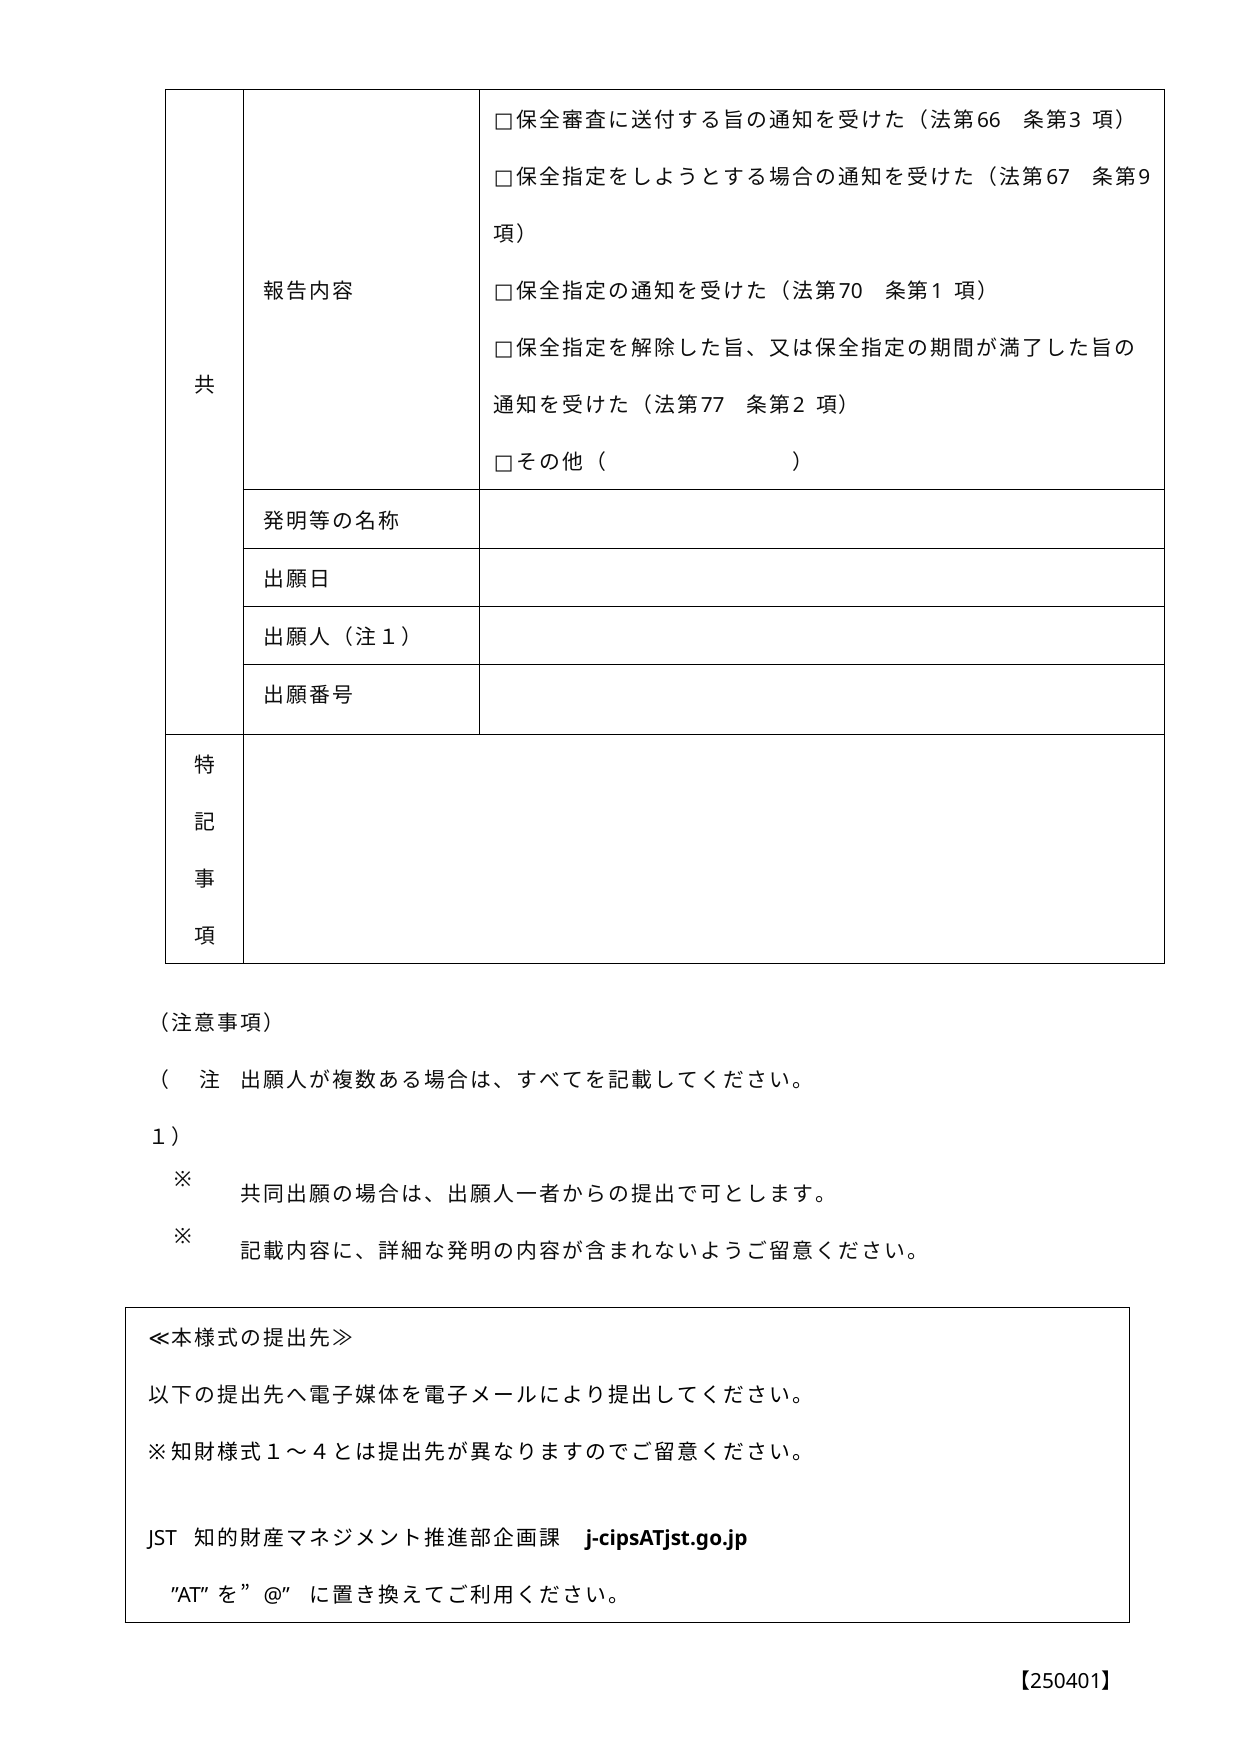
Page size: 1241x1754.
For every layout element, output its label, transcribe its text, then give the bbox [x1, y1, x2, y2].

table_header （注意事項） [125, 993, 1240, 1050]
table_cell [480, 607, 1164, 664]
table_cell ※ [125, 1164, 228, 1221]
table_cell 出願日 [244, 549, 479, 606]
table_cell （注１） [125, 1050, 228, 1164]
table_header 共通 [166, 90, 243, 734]
table_header 報告内容 [244, 90, 479, 489]
table_cell [480, 549, 1164, 606]
table_cell [480, 490, 1164, 547]
table_cell 記載内容に、詳細な発明の内容が含まれないようご留意ください。 [229, 1221, 1240, 1307]
table_cell 共同出願の場合は、出願人一者からの提出で可とします。 [229, 1164, 1240, 1221]
table_cell 出願番号 [244, 665, 479, 734]
table_cell 特記 事項 [166, 735, 243, 963]
table_cell ※ [125, 1221, 228, 1307]
table_cell [480, 665, 1164, 734]
table_header □保全審査に送付する旨の通知を受けた（法第66条第3項） □保全指定をしようとする場合の通知を受けた（法第67条第9項） □保全指定の通知を受けた（法第70条第1項） □保全指定を解除した旨、又は保全指定の期間が満了した旨の通知を受けた（法第77条第2項） □その他（ ） [480, 90, 1164, 489]
table_cell 出願人が複数ある場合は、すべてを記載してください。 [229, 1050, 1240, 1164]
table_cell 発明等の名称 [244, 490, 479, 547]
table_cell [244, 735, 1164, 963]
table_cell ≪本様式の提出先≫ 以下の提出先へ電子媒体を電子メールにより提出してください。 ※知財様式１～４とは提出先が異なりますのでご留意ください。 JST知的財産マネジメント推進部企画課 j-cipsATjst.go.jp ”AT”を”@”に置き換えてご利用ください。 [126, 1308, 1129, 1622]
table_cell 出願人（注１） [244, 607, 479, 664]
